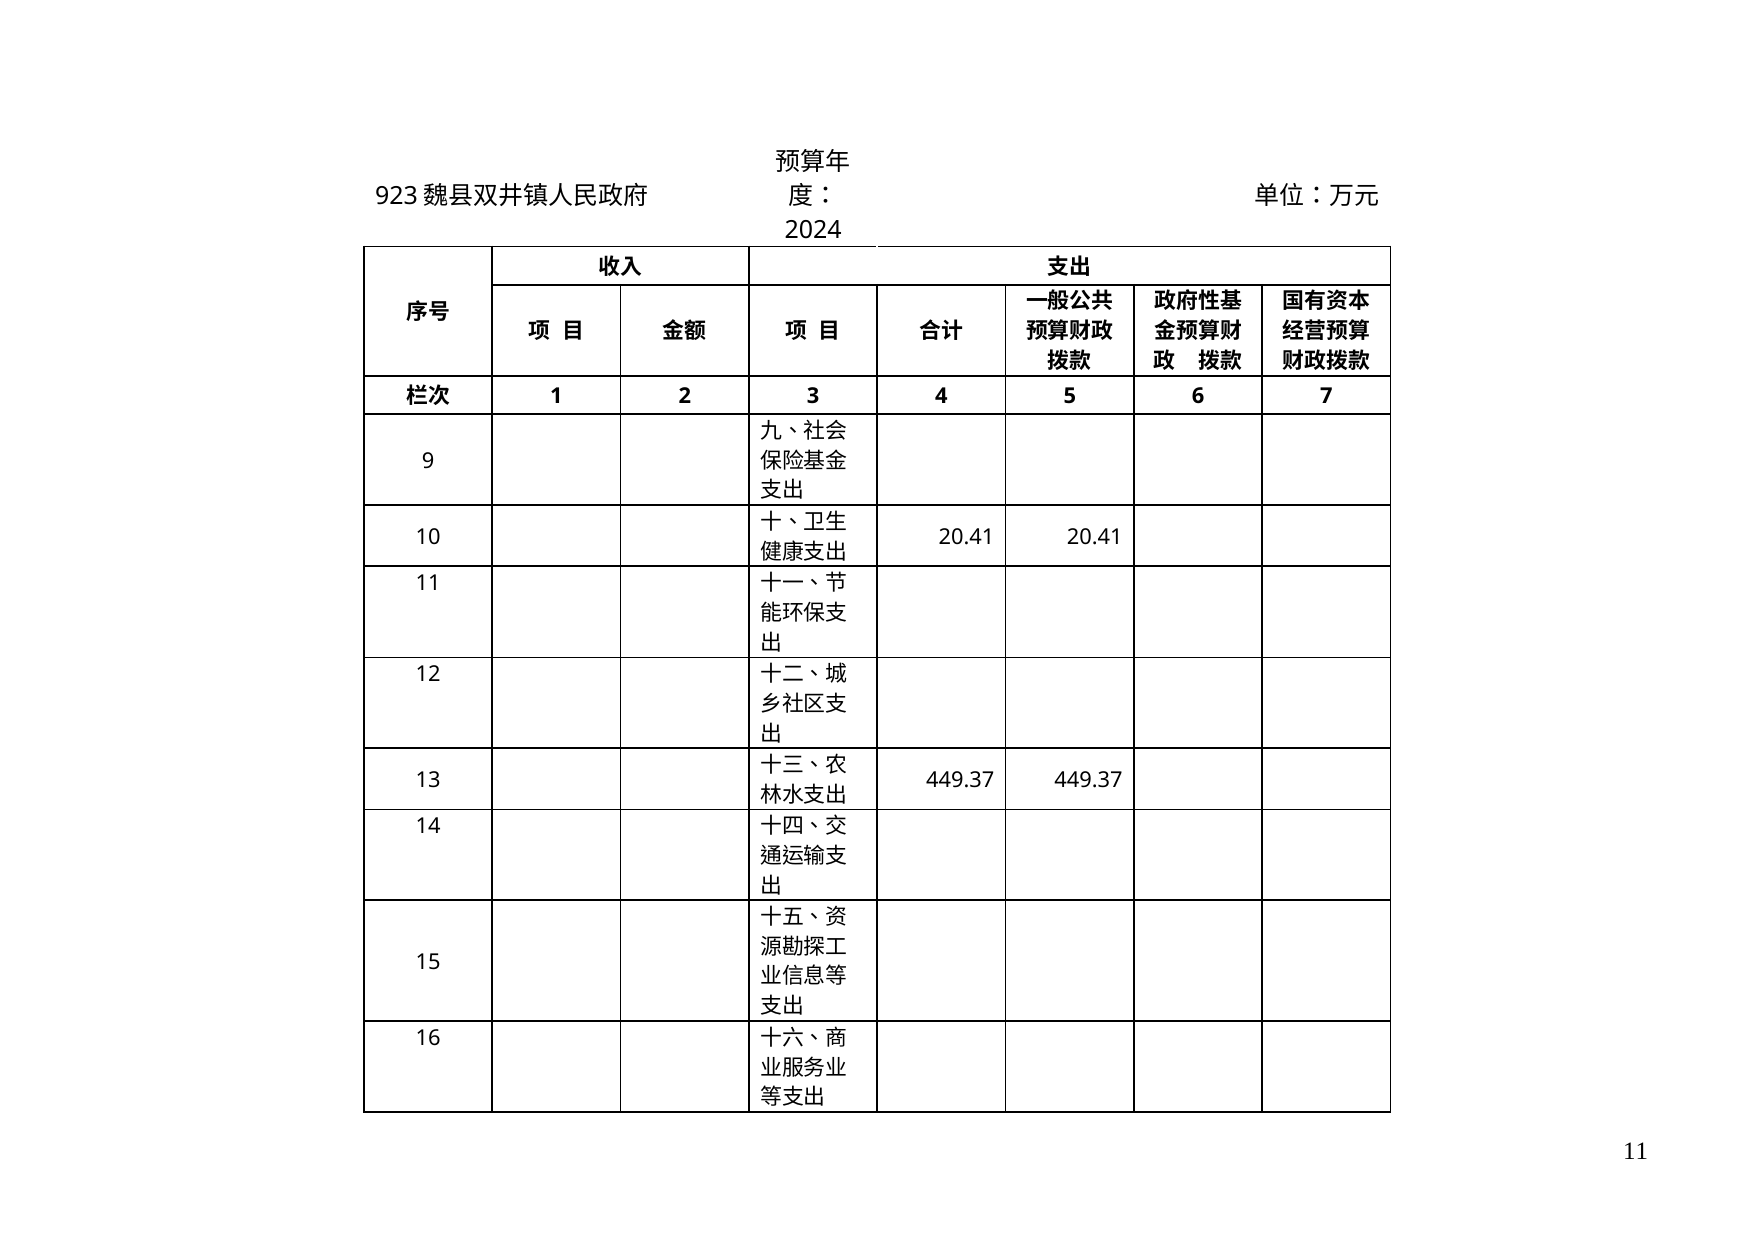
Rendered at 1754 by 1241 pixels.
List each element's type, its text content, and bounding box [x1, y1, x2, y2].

table_cell [1135, 567, 1261, 656]
table_cell 十、卫生健康支出 [750, 506, 876, 565]
table_cell 十二、城乡社区支出 [750, 658, 876, 747]
table_cell [1006, 1022, 1133, 1111]
table_cell 20.41 [878, 506, 1005, 565]
table_cell 13 [365, 749, 491, 808]
table_cell 国有资本经营预算财政拨款 [1263, 286, 1390, 375]
table_cell 4 [878, 377, 1005, 413]
table_cell 15 [365, 901, 491, 1020]
table_header 单位：万元 [878, 143, 1390, 246]
table_cell [878, 810, 1005, 899]
table_cell [1263, 415, 1390, 504]
table_cell 2 [621, 377, 748, 413]
table_cell 合计 [878, 286, 1005, 375]
table_cell [1263, 901, 1390, 1020]
table_cell [621, 810, 748, 899]
table_cell [1135, 1022, 1261, 1111]
table_cell [621, 506, 748, 565]
table_cell [1006, 810, 1133, 899]
table_cell [493, 901, 620, 1020]
table_cell [1263, 567, 1390, 656]
table_cell [621, 901, 748, 1020]
table_cell [493, 506, 620, 565]
table_cell [1263, 1022, 1390, 1111]
table_cell [878, 1022, 1005, 1111]
table_cell 十三、农林水支出 [750, 749, 876, 808]
table_cell [878, 658, 1005, 747]
table_cell [1263, 658, 1390, 747]
table_cell 449.37 [878, 749, 1005, 808]
table_cell 十五、资源勘探工业信息等支出 [750, 901, 876, 1020]
table_cell 16 [365, 1022, 491, 1111]
table_cell [1135, 658, 1261, 747]
table_cell [1135, 749, 1261, 808]
table_cell 金额 [621, 286, 748, 375]
table_cell [1263, 810, 1390, 899]
table_header 923魏县双井镇人民政府 [365, 143, 748, 246]
table_cell [1135, 415, 1261, 504]
table_cell 政府性基金预算财政 拨款 [1135, 286, 1261, 375]
table_cell 14 [365, 810, 491, 899]
table_cell [878, 567, 1005, 656]
table_cell 5 [1006, 377, 1133, 413]
table_cell 支出 [750, 247, 1390, 284]
table_cell 11 [365, 567, 491, 656]
table_cell [493, 567, 620, 656]
table_cell [493, 810, 620, 899]
table_cell 7 [1263, 377, 1390, 413]
table_cell 449.37 [1006, 749, 1133, 808]
table_cell [1006, 901, 1133, 1020]
table_cell [621, 658, 748, 747]
table_cell [621, 415, 748, 504]
table_cell 序号 [365, 247, 491, 375]
table_cell [493, 749, 620, 808]
table_cell 10 [365, 506, 491, 565]
table_cell 收入 [493, 247, 748, 284]
table_cell [1263, 506, 1390, 565]
table_cell 3 [750, 377, 876, 413]
table_cell [1135, 506, 1261, 565]
table_cell 栏次 [365, 377, 491, 413]
table_cell [621, 567, 748, 656]
table_cell 九、社会保险基金支出 [750, 415, 876, 504]
table_cell 十四、交通运输支出 [750, 810, 876, 899]
table_cell [493, 1022, 620, 1111]
table_cell 一般公共预算财政拨款 [1006, 286, 1133, 375]
table_header 预算年度：2024 [750, 143, 876, 246]
table_cell 12 [365, 658, 491, 747]
table_cell [1006, 567, 1133, 656]
table_cell [1263, 749, 1390, 808]
table_cell [878, 415, 1005, 504]
table_cell 9 [365, 415, 491, 504]
table_cell [1135, 901, 1261, 1020]
table_cell [621, 749, 748, 808]
table_cell [493, 415, 620, 504]
table_cell 20.41 [1006, 506, 1133, 565]
table_cell [621, 1022, 748, 1111]
table_cell [878, 901, 1005, 1020]
table_cell [1006, 415, 1133, 504]
table_cell 十六、商业服务业等支出 [750, 1022, 876, 1111]
table_cell 1 [493, 377, 620, 413]
table_cell 十一、节能环保支出 [750, 567, 876, 656]
table_cell [1135, 810, 1261, 899]
table_cell [493, 658, 620, 747]
table_cell [1006, 658, 1133, 747]
table_cell 6 [1135, 377, 1261, 413]
table_cell 项 目 [493, 286, 620, 375]
table_cell 项 目 [750, 286, 876, 375]
